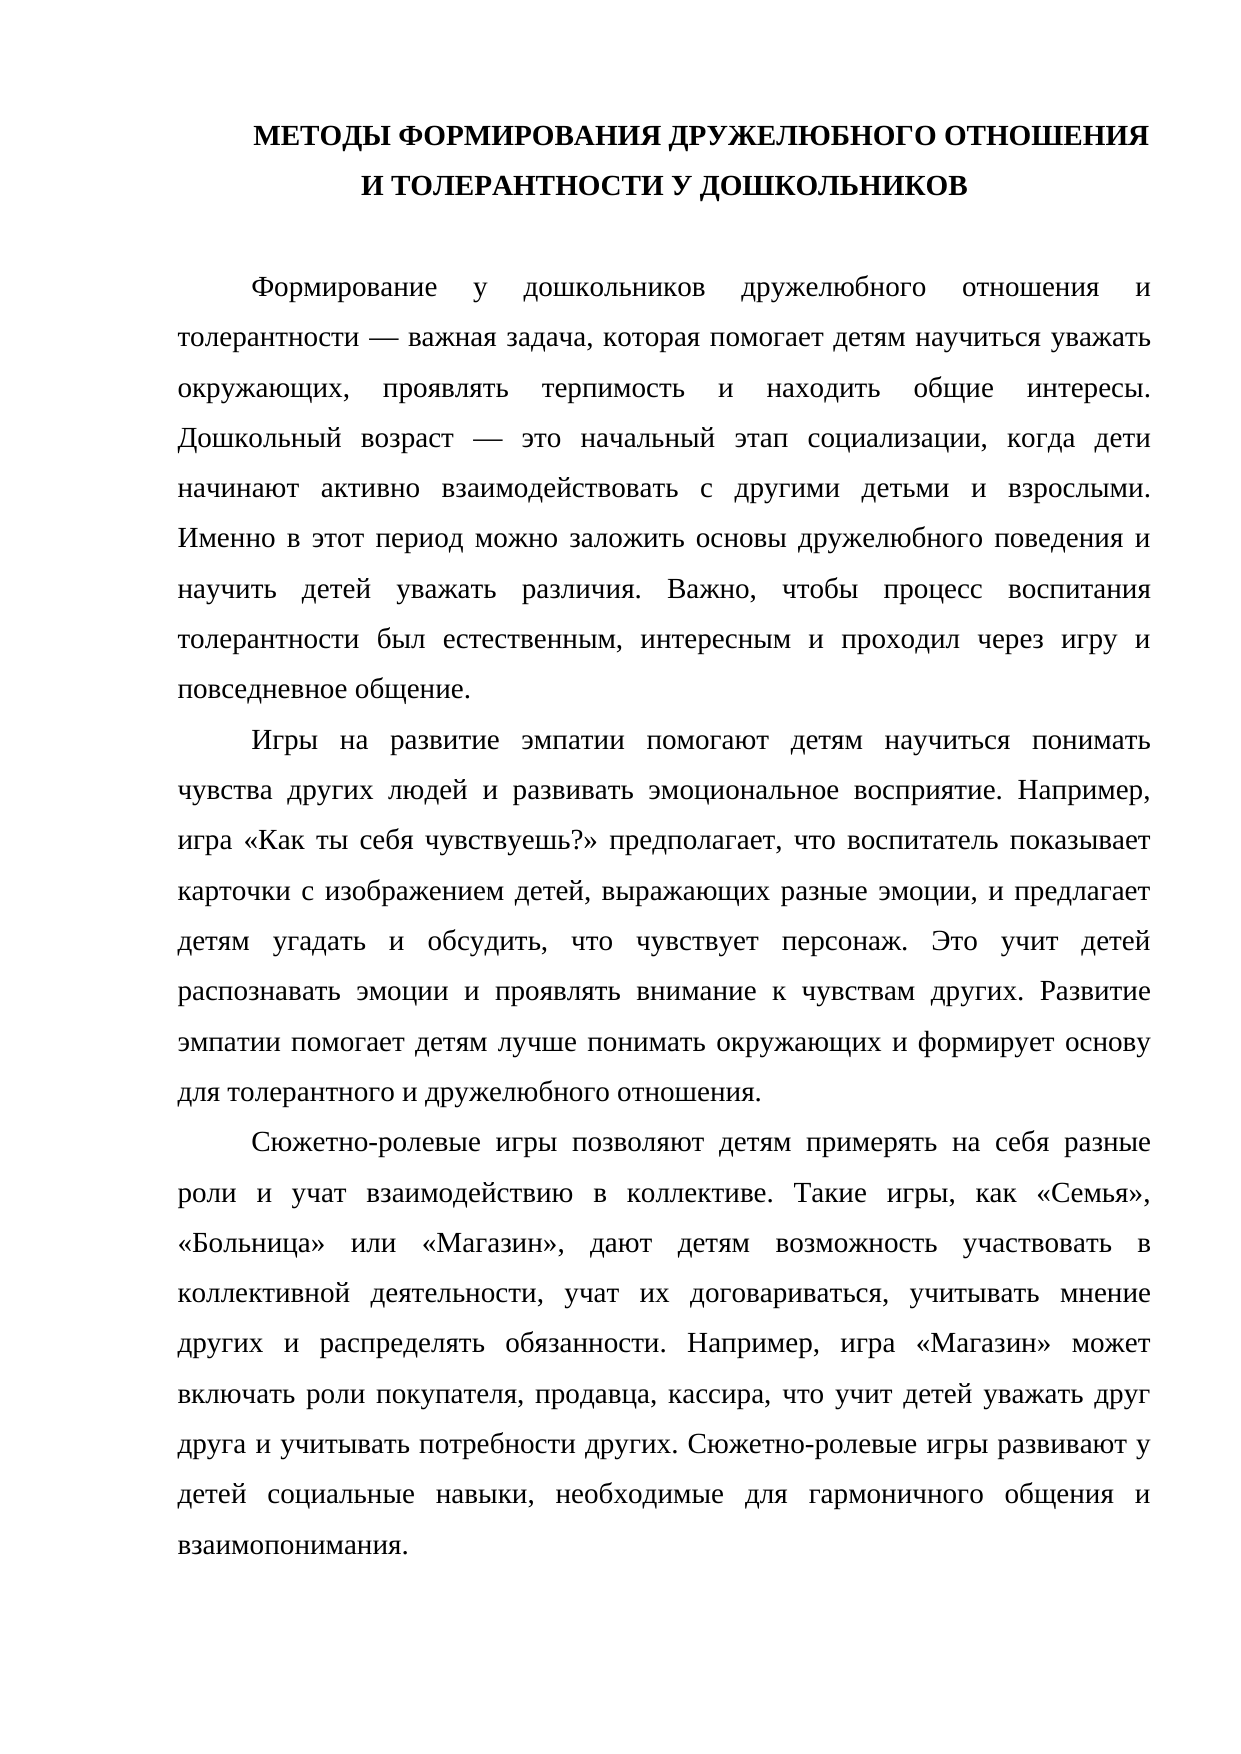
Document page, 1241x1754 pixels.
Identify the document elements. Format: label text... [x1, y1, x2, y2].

text Игры на развитие эмпатии помогают детям научиться понимать чувства других людей и развивать эмоциональное восприятие. Например, игра «Как ты себя чувствуешь?» предполагает, что воспитатель показывает карточки с изображением детей, выражающих разные эмоции, и предлагает детям угадать и обсудить, что чувствует персонаж. Это учит детей распознавать эмоции и проявлять внимание к чувствам других. Развитие эмпатии помогает детям лучше понимать окружающих и формирует основу для толерантного и дружелюбного отношения. [177, 722, 1152, 1108]
text Сюжетно-ролевые игры позволяют детям примерять на себя разные роли и учат взаимодействию в коллективе. Такие игры, как «Семья», «Больница» или «Магазин», дают детям возможность участвовать в коллективной деятельности, учат их договариваться, учитывать мнение других и распределять обязанности. Например, игра «Магазин» может включать роли покупателя, продавца, кассира, что учит детей уважать друг друга и учитывать потребности других. Сюжетно-ролевые игры развивают у детей социальные навыки, необходимые для гармоничного общения и взаимопонимания. [177, 1124, 1152, 1560]
text Формирование у дошкольников дружелюбного отношения и толерантности — важная задача, которая помогает детям научиться уважать окружающих, проявлять терпимость и находить общие интересы. Дошкольный возраст — это начальный этап социализации, когда дети начинают активно взаимодействовать с другими детьми и взрослыми. Именно в этот период можно заложить основы дружелюбного поведения и научить детей уважать различия. Важно, чтобы процесс воспитания толерантности был естественным, интересным и проходил через игру и повседневное общение. [177, 269, 1152, 705]
text МЕТОДЫ ФОРМИРОВАНИЯ ДРУЖЕЛЮБНОГО ОТНОШЕНИЯ И ТОЛЕРАНТНОСТИ У ДОШКОЛЬНИКОВ [177, 118, 1152, 202]
